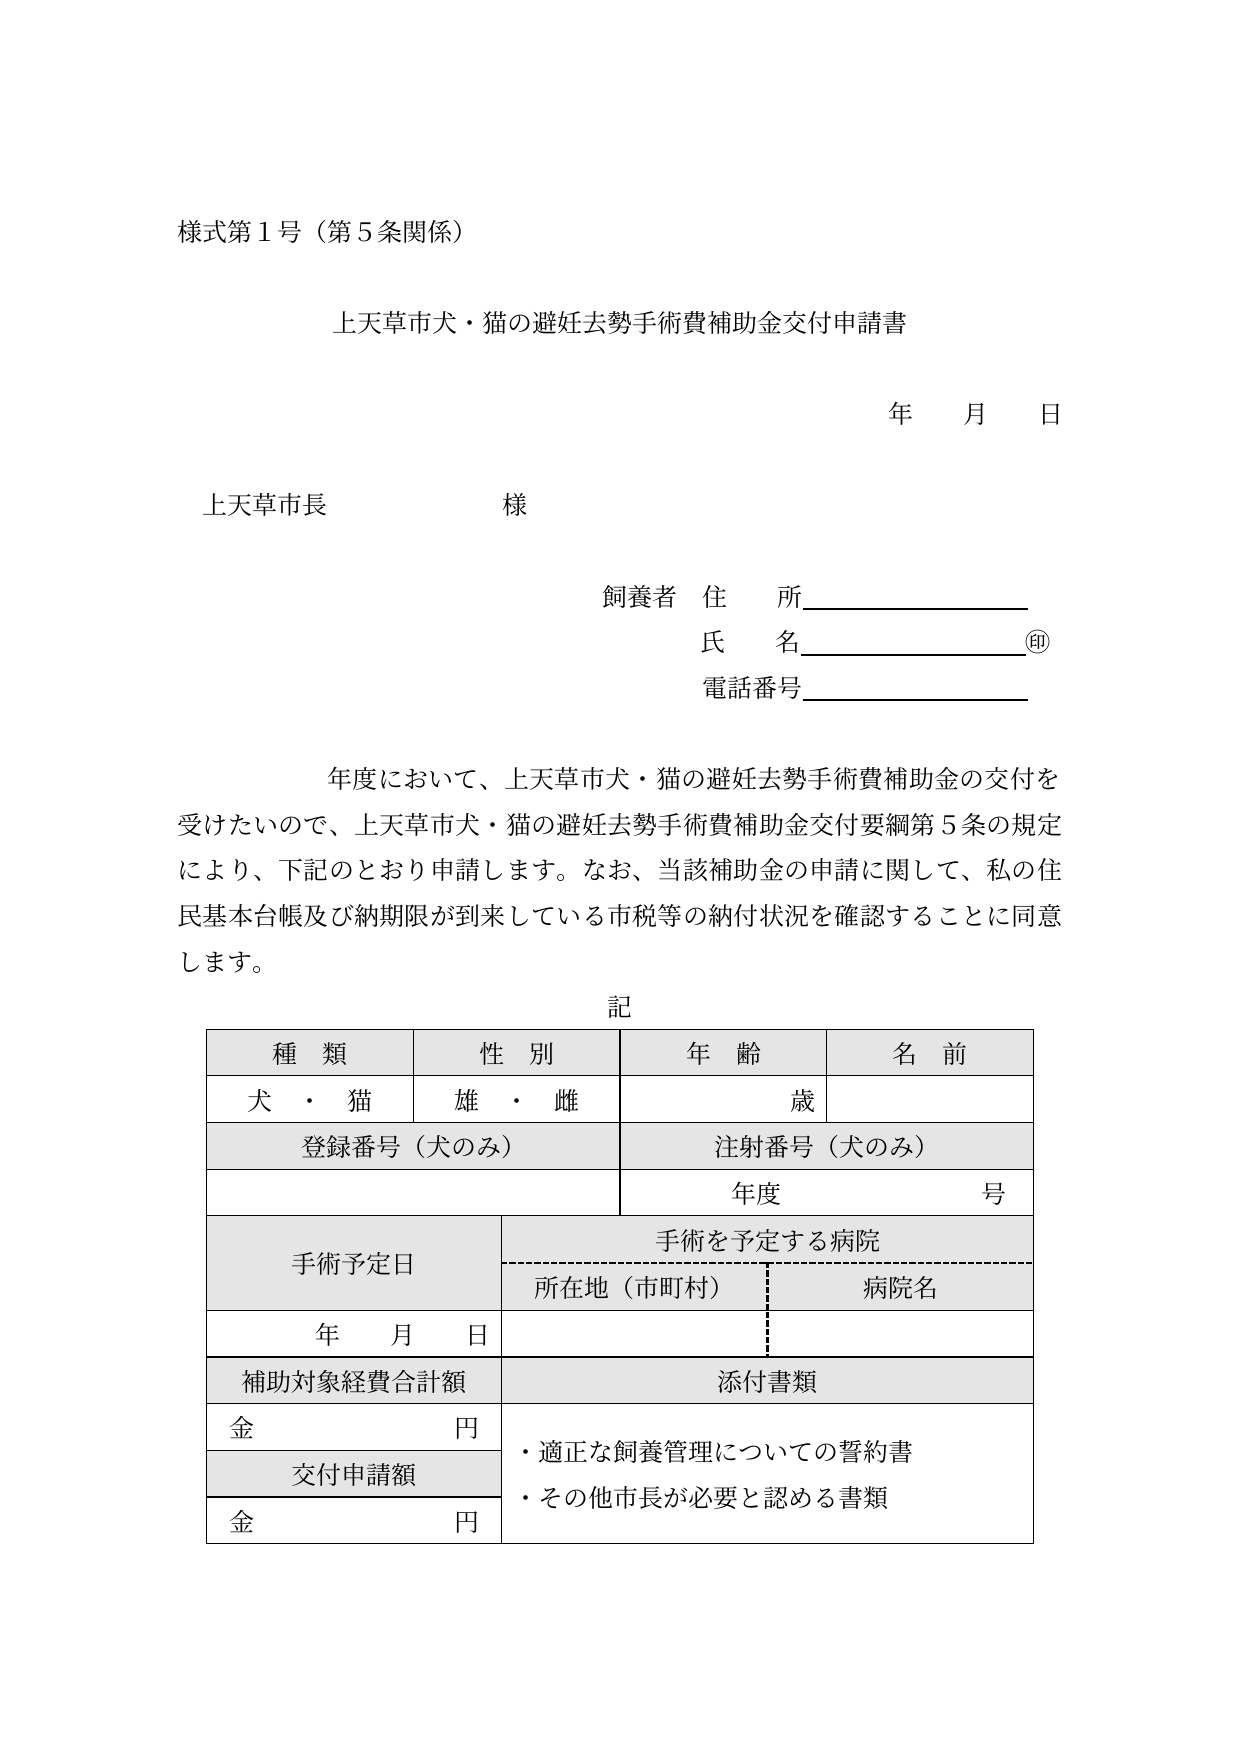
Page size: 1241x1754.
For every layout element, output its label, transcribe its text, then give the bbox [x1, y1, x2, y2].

table_cell [827, 1076, 1033, 1122]
table_header 性 別 [414, 1030, 619, 1075]
table_cell 年 月 日 [207, 1311, 501, 1356]
text 上天草市長 様 [177, 481, 1063, 527]
table_header 年 齢 [621, 1030, 826, 1075]
table_header 種 類 [207, 1030, 413, 1075]
text 氏 名 ㊞ [177, 618, 1051, 664]
table_cell 金 円 [207, 1498, 501, 1543]
table_cell 添付書類 [502, 1358, 1033, 1403]
table_cell [768, 1311, 1033, 1356]
text 年度において、上天草市犬・猫の避妊去勢手術費補助金の交付を受けたいので、上天草市犬・猫の避妊去勢手術費補助金交付要綱第５条の規定により、下記のとおり申請します。なお、当該補助金の申請に関して、私の住民基本台帳及び納期限が到来している市税等の納付状況を確認することに同意します。 [177, 755, 1063, 983]
table_cell 交付申請額 [207, 1451, 501, 1496]
text 上天草市犬・猫の避妊去勢手術費補助金交付申請書 [177, 299, 1063, 344]
text 様式第１号（第５条関係） [177, 207, 1063, 253]
table_cell ・適正な飼養管理についての誓約書 ・その他市長が必要と認める書類 [502, 1404, 1033, 1543]
table_cell 歳 [621, 1076, 826, 1122]
table_cell 手術予定日 [207, 1216, 501, 1310]
table_cell 補助対象経費合計額 [207, 1358, 501, 1403]
table_cell 雄 ・ 雌 [414, 1076, 619, 1122]
table_cell 病院名 [768, 1262, 1033, 1310]
table_cell [207, 1170, 619, 1215]
table_header 名 前 [827, 1030, 1033, 1075]
text 年 月 日 [177, 390, 1063, 436]
text 電話番号 [177, 664, 1063, 709]
table_cell 注射番号（犬のみ） [621, 1123, 1033, 1169]
table_cell 犬 ・ 猫 [207, 1076, 413, 1122]
table_cell 登録番号（犬のみ） [207, 1123, 619, 1169]
table_cell 所在地（市町村） [502, 1262, 767, 1310]
subtitle 記 [177, 983, 1063, 1029]
table_cell [502, 1311, 767, 1356]
table_cell 金 円 [207, 1404, 501, 1450]
table_cell 年度 号 [621, 1170, 1033, 1215]
table_cell 手術を予定する病院 [502, 1216, 1033, 1262]
text 飼養者 住 所 [177, 572, 1063, 618]
